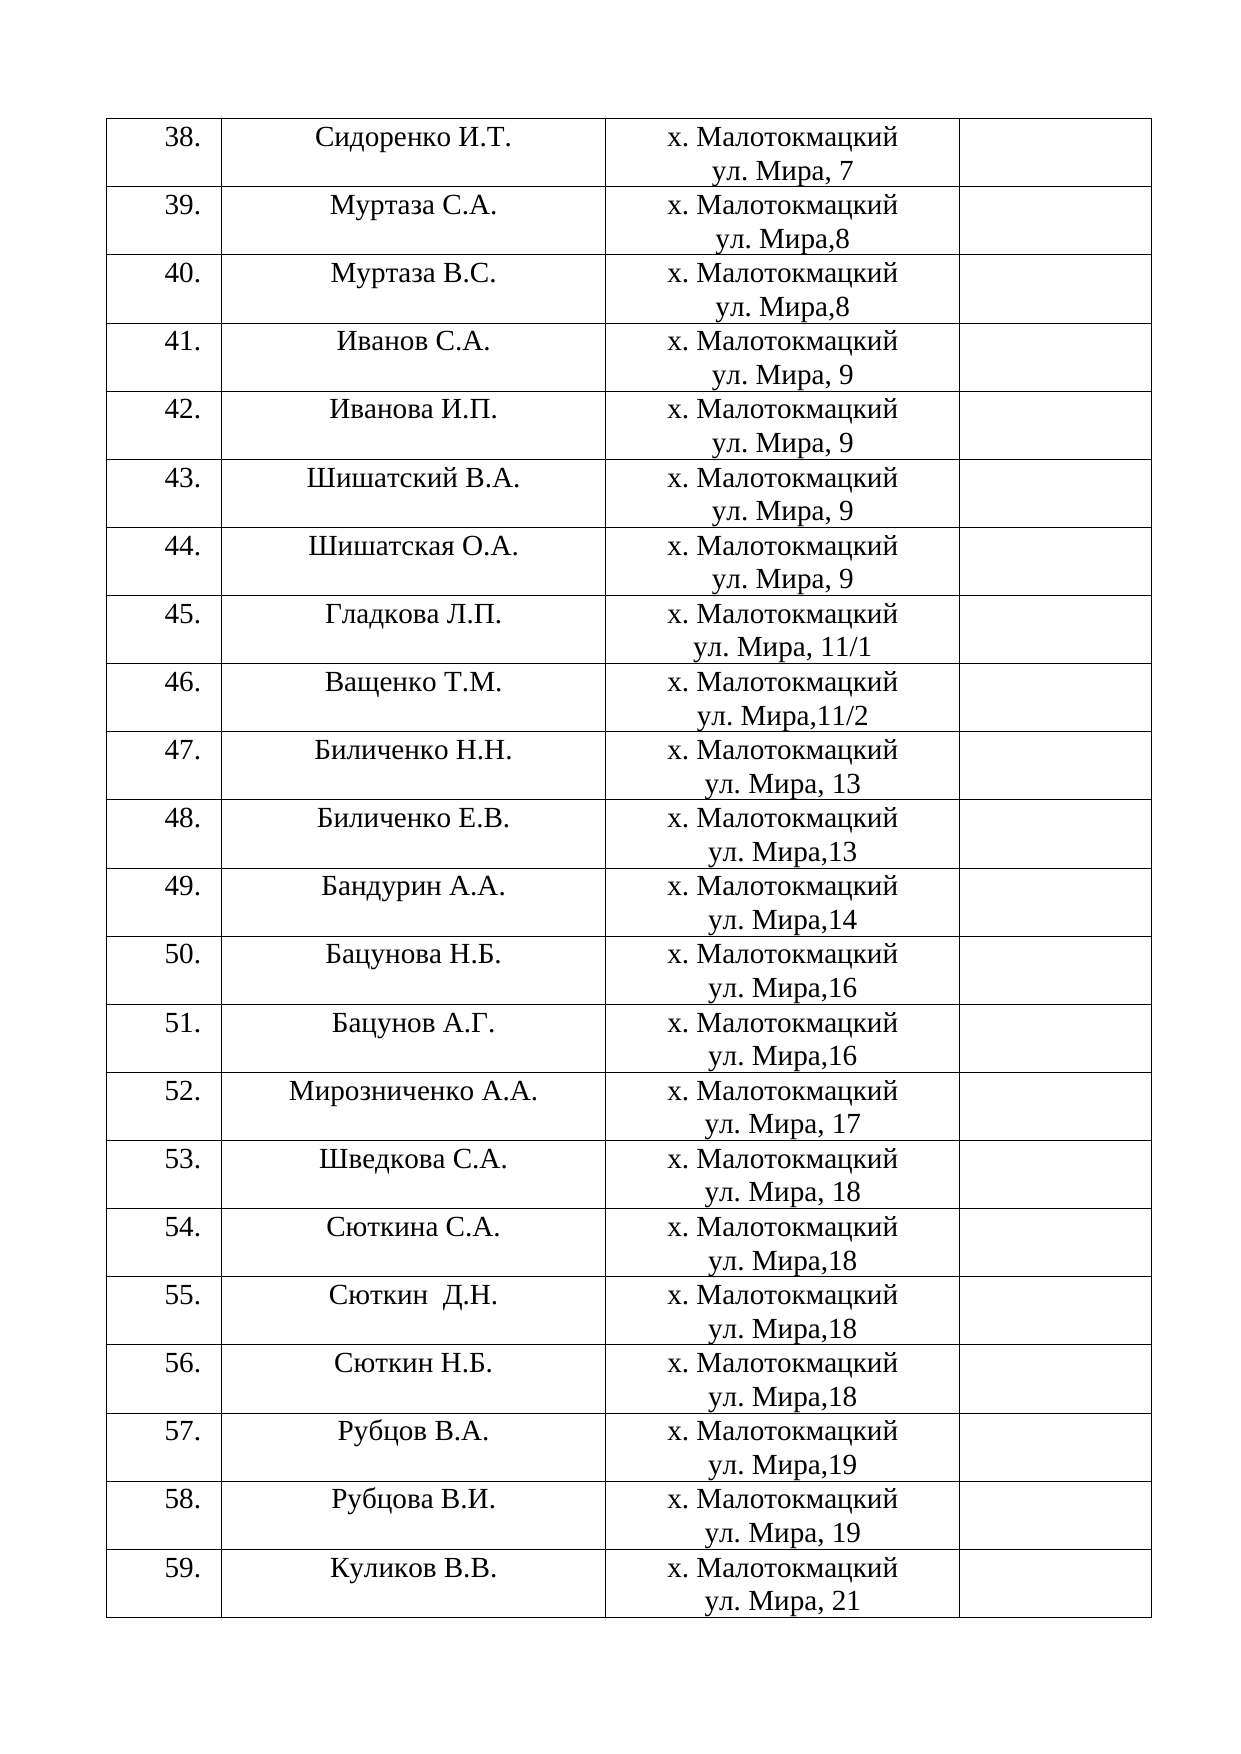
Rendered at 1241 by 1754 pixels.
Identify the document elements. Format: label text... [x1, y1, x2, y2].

table_cell Куликов В.В. [222, 1550, 605, 1617]
table_cell [107, 392, 221, 459]
table_cell Гладкова Л.П. [222, 596, 605, 663]
table_cell [107, 1005, 221, 1072]
table_cell х. Малотокмацкий ул. Мира,8 [606, 187, 959, 254]
table_cell [107, 324, 221, 391]
table_cell [960, 528, 1151, 595]
table_cell х. Малотокмацкий ул. Мира, 9 [606, 528, 959, 595]
table_cell Шишатский В.А. [222, 460, 605, 527]
table_cell х. Малотокмацкий ул. Мира,18 [606, 1209, 959, 1276]
table_cell Шишатская О.А. [222, 528, 605, 595]
table_cell х. Малотокмацкий ул. Мира,16 [606, 1005, 959, 1072]
table_cell [960, 324, 1151, 391]
table_cell [960, 187, 1151, 254]
table_cell [960, 1345, 1151, 1412]
table_cell х. Малотокмацкий ул. Мира, 11/1 [606, 596, 959, 663]
table_cell [960, 1550, 1151, 1617]
table_cell [107, 869, 221, 936]
table_cell [960, 1277, 1151, 1344]
table_cell [960, 1209, 1151, 1276]
table_cell Бацунов А.Г. [222, 1005, 605, 1072]
table_cell [960, 255, 1151, 322]
table_cell Сидоренко И.Т. [222, 119, 605, 186]
table_cell Рубцова В.И. [222, 1482, 605, 1549]
table_cell Ващенко Т.М. [222, 664, 605, 731]
table_cell х. Малотокмацкий ул. Мира,13 [606, 800, 959, 867]
table_cell [107, 1482, 221, 1549]
table_cell Мирозниченко А.А. [222, 1073, 605, 1140]
table_cell [107, 119, 221, 186]
table_cell [960, 800, 1151, 867]
table_cell [960, 392, 1151, 459]
table_cell [107, 1141, 221, 1208]
table_cell х. Малотокмацкий ул. Мира,18 [606, 1277, 959, 1344]
table_cell Биличенко Е.В. [222, 800, 605, 867]
table_cell [107, 255, 221, 322]
table_cell [960, 1141, 1151, 1208]
table_cell Иванова И.П. [222, 392, 605, 459]
table_cell Сюткина С.А. [222, 1209, 605, 1276]
table_cell х. Малотокмацкий ул. Мира, 9 [606, 460, 959, 527]
table_cell [960, 937, 1151, 1004]
table_cell [960, 1073, 1151, 1140]
table_cell х. Малотокмацкий ул. Мира,8 [606, 255, 959, 322]
table_cell [107, 460, 221, 527]
table_cell Иванов С.А. [222, 324, 605, 391]
table_cell Сюткин Д.Н. [222, 1277, 605, 1344]
table_cell [107, 664, 221, 731]
table_cell [960, 732, 1151, 799]
table_cell [107, 1414, 221, 1481]
table_cell х. Малотокмацкий ул. Мира, 19 [606, 1482, 959, 1549]
table_cell х. Малотокмацкий ул. Мира, 9 [606, 392, 959, 459]
table_cell Шведкова С.А. [222, 1141, 605, 1208]
table_cell [960, 869, 1151, 936]
table_cell Муртаза С.А. [222, 187, 605, 254]
table_cell [960, 460, 1151, 527]
table_cell х. Малотокмацкий ул. Мира, 13 [606, 732, 959, 799]
table_cell [107, 732, 221, 799]
table_cell х. Малотокмацкий ул. Мира,19 [606, 1414, 959, 1481]
table_cell [107, 1550, 221, 1617]
table_cell [960, 119, 1151, 186]
table_cell [960, 1414, 1151, 1481]
table_cell [107, 1209, 221, 1276]
table_cell [107, 937, 221, 1004]
table_cell х. Малотокмацкий ул. Мира,18 [606, 1345, 959, 1412]
table_cell х. Малотокмацкий ул. Мира, 21 [606, 1550, 959, 1617]
table_cell х. Малотокмацкий ул. Мира,14 [606, 869, 959, 936]
table_cell [107, 187, 221, 254]
table_cell х. Малотокмацкий ул. Мира, 18 [606, 1141, 959, 1208]
table_cell [107, 800, 221, 867]
table_cell х. Малотокмацкий ул. Мира, 9 [606, 324, 959, 391]
table_cell Биличенко Н.Н. [222, 732, 605, 799]
table_cell Муртаза В.С. [222, 255, 605, 322]
table_cell х. Малотокмацкий ул. Мира, 17 [606, 1073, 959, 1140]
table_cell [960, 596, 1151, 663]
table_cell Бацунова Н.Б. [222, 937, 605, 1004]
table_cell [107, 528, 221, 595]
table_cell [107, 1345, 221, 1412]
table_cell [107, 1073, 221, 1140]
table_cell х. Малотокмацкий ул. Мира, 7 [606, 119, 959, 186]
table_cell Рубцов В.А. [222, 1414, 605, 1481]
table_cell [107, 1277, 221, 1344]
table_cell [960, 1005, 1151, 1072]
table_cell [107, 596, 221, 663]
table_cell х. Малотокмацкий ул. Мира,11/2 [606, 664, 959, 731]
table_cell [960, 1482, 1151, 1549]
table_cell х. Малотокмацкий ул. Мира,16 [606, 937, 959, 1004]
table_cell [960, 664, 1151, 731]
table_cell Сюткин Н.Б. [222, 1345, 605, 1412]
table_cell Бандурин А.А. [222, 869, 605, 936]
